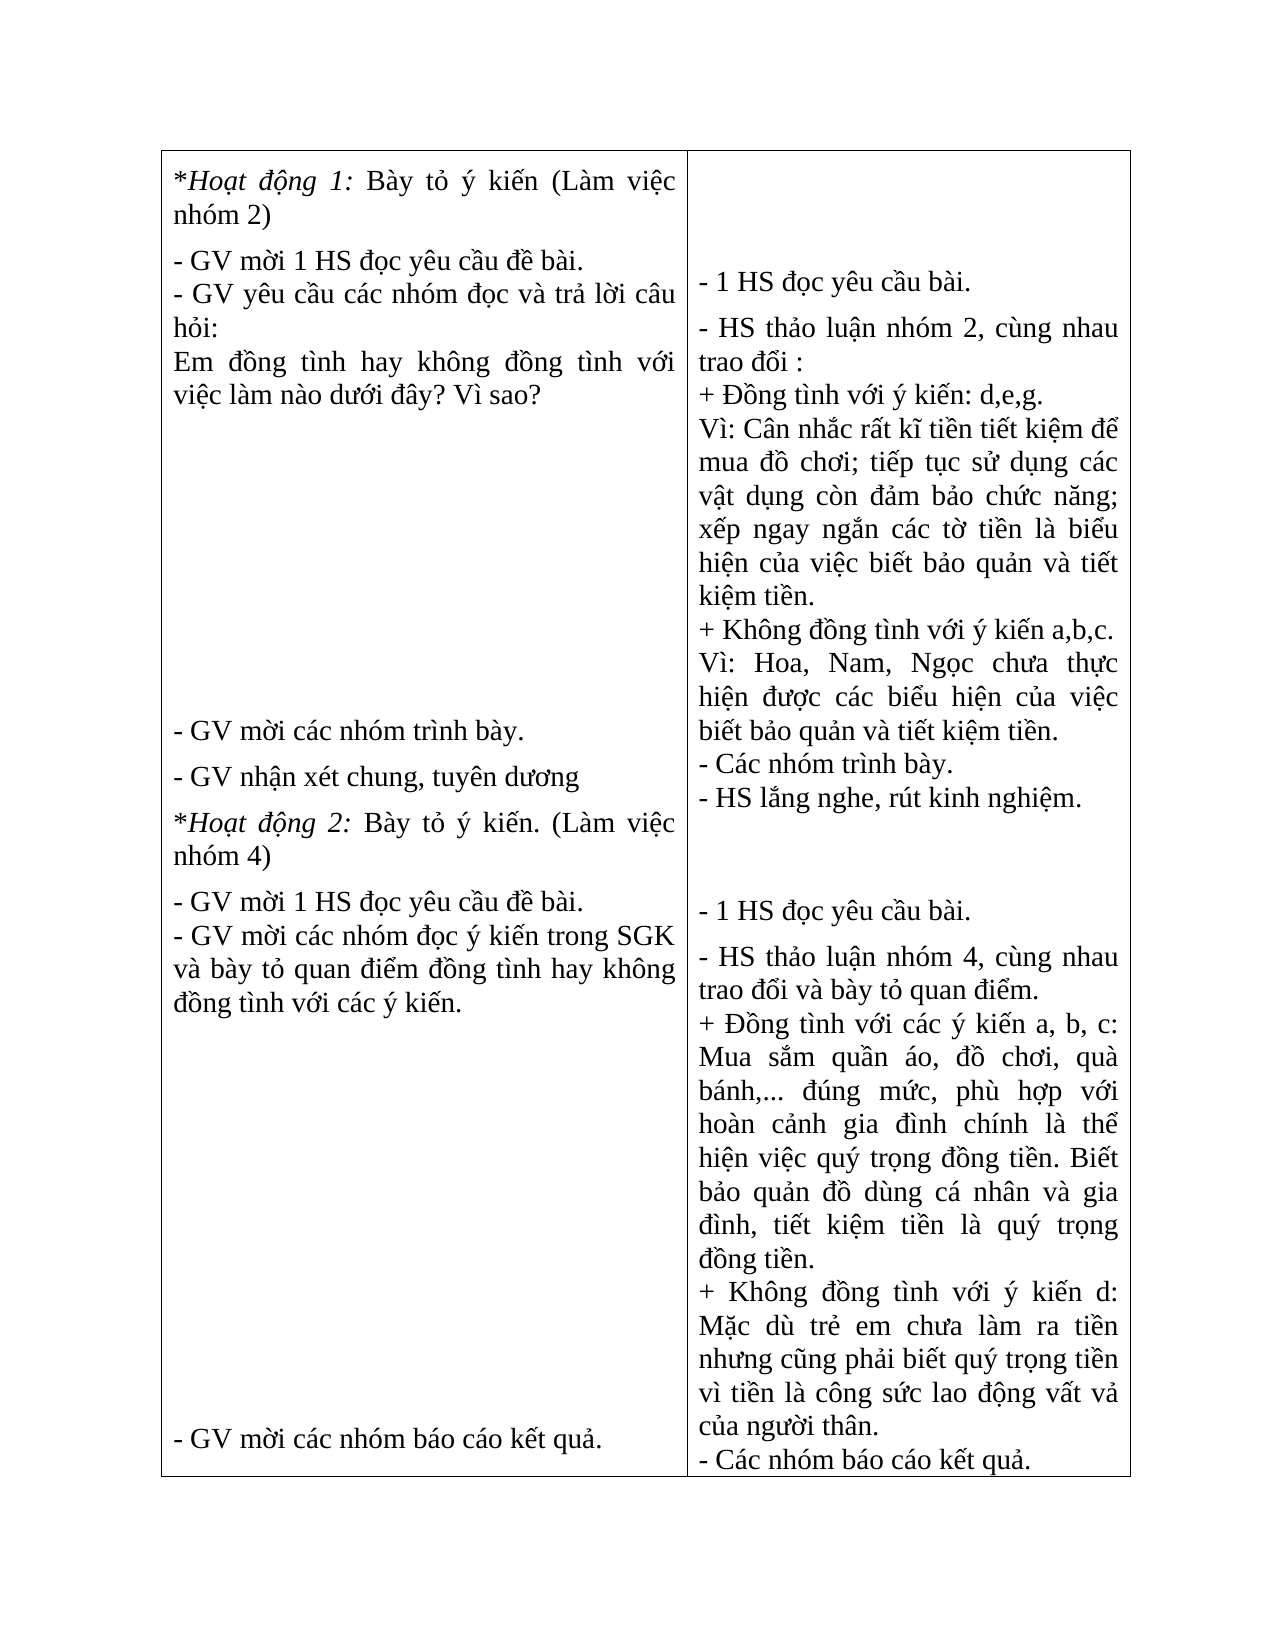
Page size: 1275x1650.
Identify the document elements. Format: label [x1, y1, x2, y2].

table_cell [162, 151, 687, 1476]
table_cell [688, 151, 1130, 1476]
